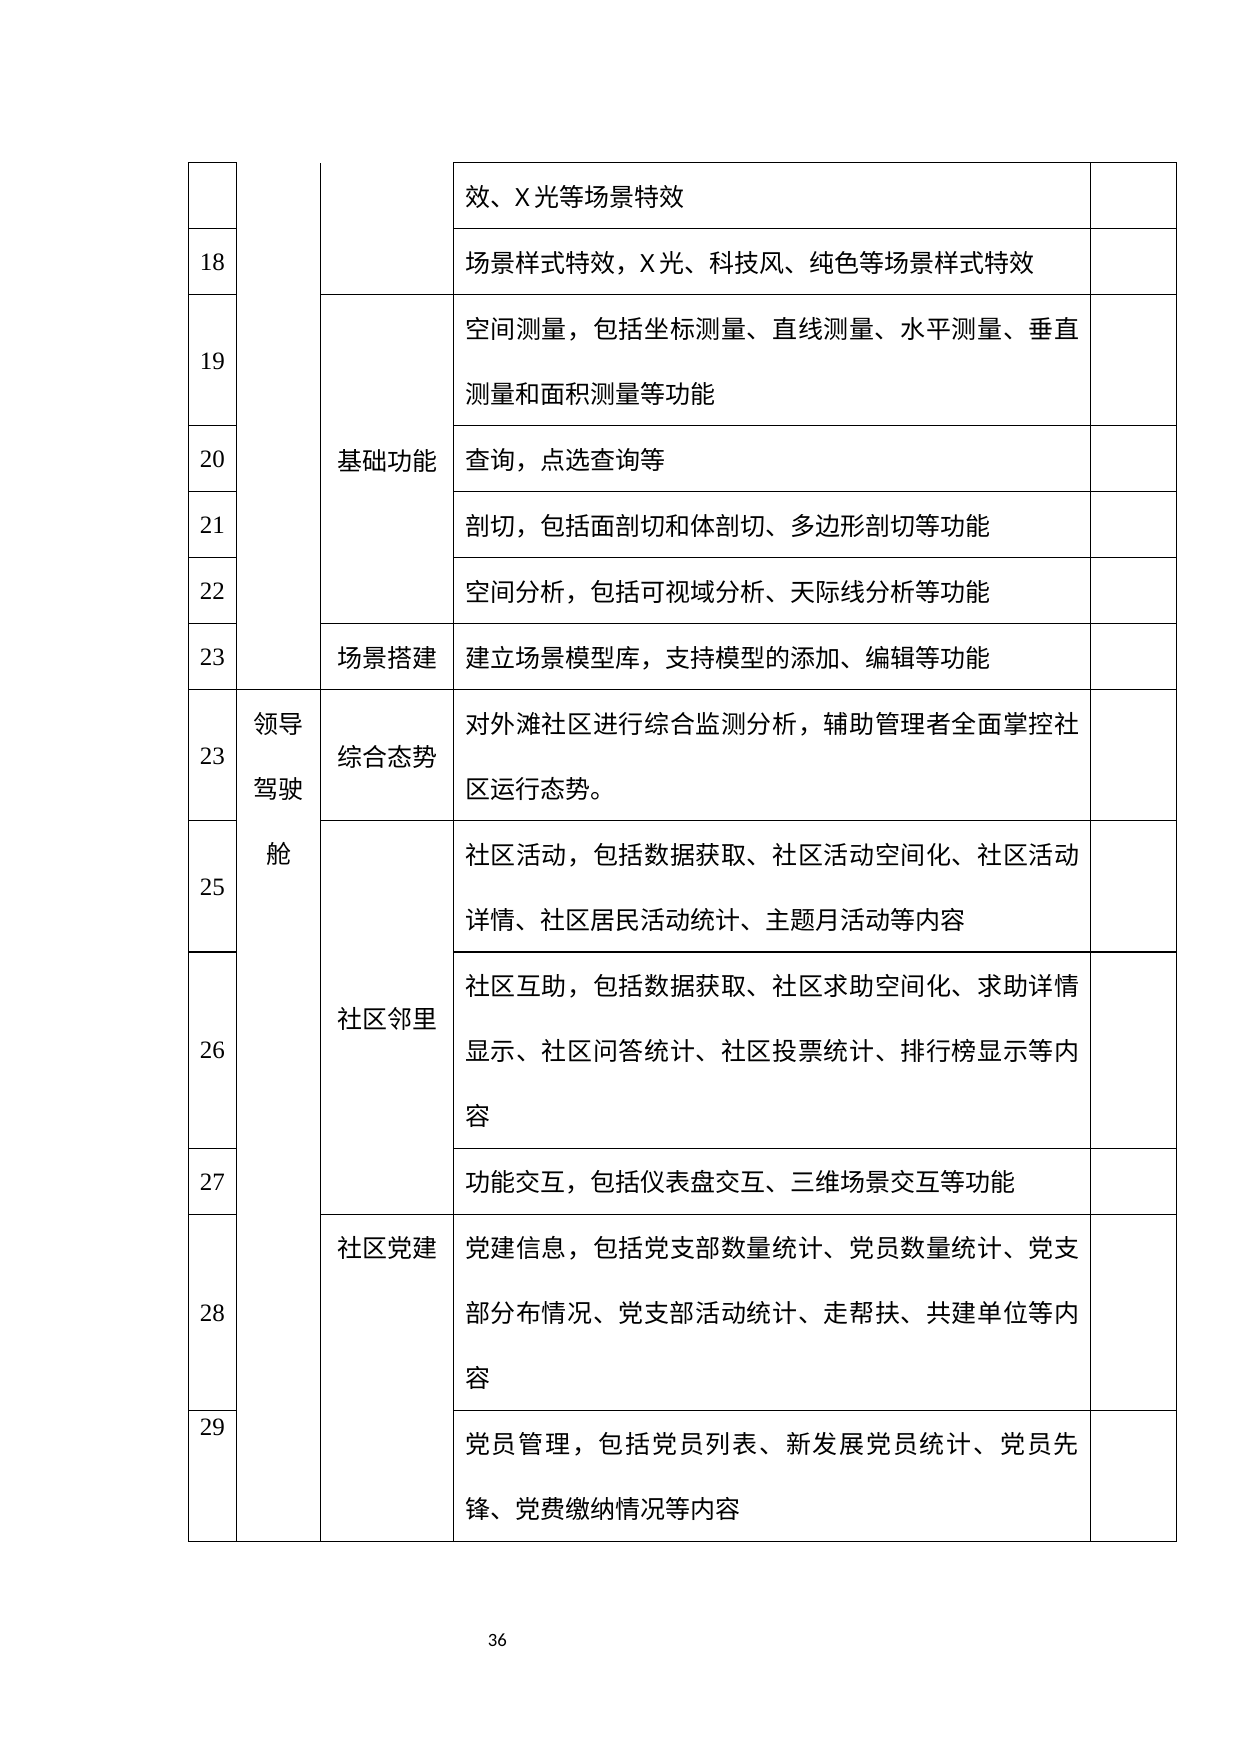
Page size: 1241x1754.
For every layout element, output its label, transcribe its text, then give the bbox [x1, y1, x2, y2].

table_cell [1091, 624, 1176, 689]
table_cell 基础功能 [321, 295, 453, 623]
table_cell 26 [189, 953, 236, 1147]
table_cell [1091, 163, 1176, 228]
table_cell 27 [189, 1149, 236, 1213]
table_cell 23 [189, 624, 236, 689]
table_cell 社区互助，包括数据获取、社区求助空间化、求助详情显示、社区问答统计、社区投票统计、排行榜显示等内容 [454, 953, 1090, 1147]
table_cell [1091, 690, 1176, 820]
table_cell 剖切，包括面剖切和体剖切、多边形剖切等功能 [454, 492, 1090, 557]
table_cell 社区党建 [321, 1215, 453, 1541]
table_cell 党建信息，包括党支部数量统计、党员数量统计、党支部分布情况、党支部活动统计、走帮扶、共建单位等内容 [454, 1215, 1090, 1409]
table_cell 19 [189, 295, 236, 425]
table_cell 社区邻里 [321, 821, 453, 1213]
table_cell [1091, 1215, 1176, 1409]
table_cell 党员管理，包括党员列表、新发展党员统计、党员先锋、党费缴纳情况等内容 [454, 1411, 1090, 1541]
table_cell [1091, 1411, 1176, 1541]
table_cell 空间分析，包括可视域分析、天际线分析等功能 [454, 558, 1090, 623]
table_cell 场景搭建 [321, 624, 453, 689]
table_cell 23 [189, 690, 236, 820]
table_cell 18 [189, 229, 236, 294]
table_cell 建立场景模型库，支持模型的添加、编辑等功能 [454, 624, 1090, 689]
table_cell 空间测量，包括坐标测量、直线测量、水平测量、垂直测量和面积测量等功能 [454, 295, 1090, 425]
table_cell [1091, 229, 1176, 294]
table_cell 25 [189, 821, 236, 951]
table_cell 综合态势 [321, 690, 453, 820]
table_cell [1091, 558, 1176, 623]
table_cell 17 [189, 163, 236, 228]
table_cell [1091, 953, 1176, 1147]
table_cell 28 [189, 1215, 236, 1409]
table_cell 29 [189, 1411, 236, 1541]
table_cell 对外滩社区进行综合监测分析，辅助管理者全面掌控社区运行态势。 [454, 690, 1090, 820]
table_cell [454, 163, 1090, 228]
table_cell 场景样式特效，X光、科技风、纯色等场景样式特效 [454, 229, 1090, 294]
table_cell [1091, 1149, 1176, 1213]
table_cell 查询，点选查询等 [454, 426, 1090, 491]
table_cell [1091, 821, 1176, 951]
table_cell 21 [189, 492, 236, 557]
table_cell 领导驾驶舱 [237, 690, 320, 1541]
table_cell 功能交互，包括仪表盘交互、三维场景交互等功能 [454, 1149, 1090, 1213]
table_cell [1091, 426, 1176, 491]
table_cell [1091, 295, 1176, 425]
table_cell 社区活动，包括数据获取、社区活动空间化、社区活动详情、社区居民活动统计、主题月活动等内容 [454, 821, 1090, 951]
table_cell 20 [189, 426, 236, 491]
table_cell [1091, 492, 1176, 557]
table_cell 22 [189, 558, 236, 623]
